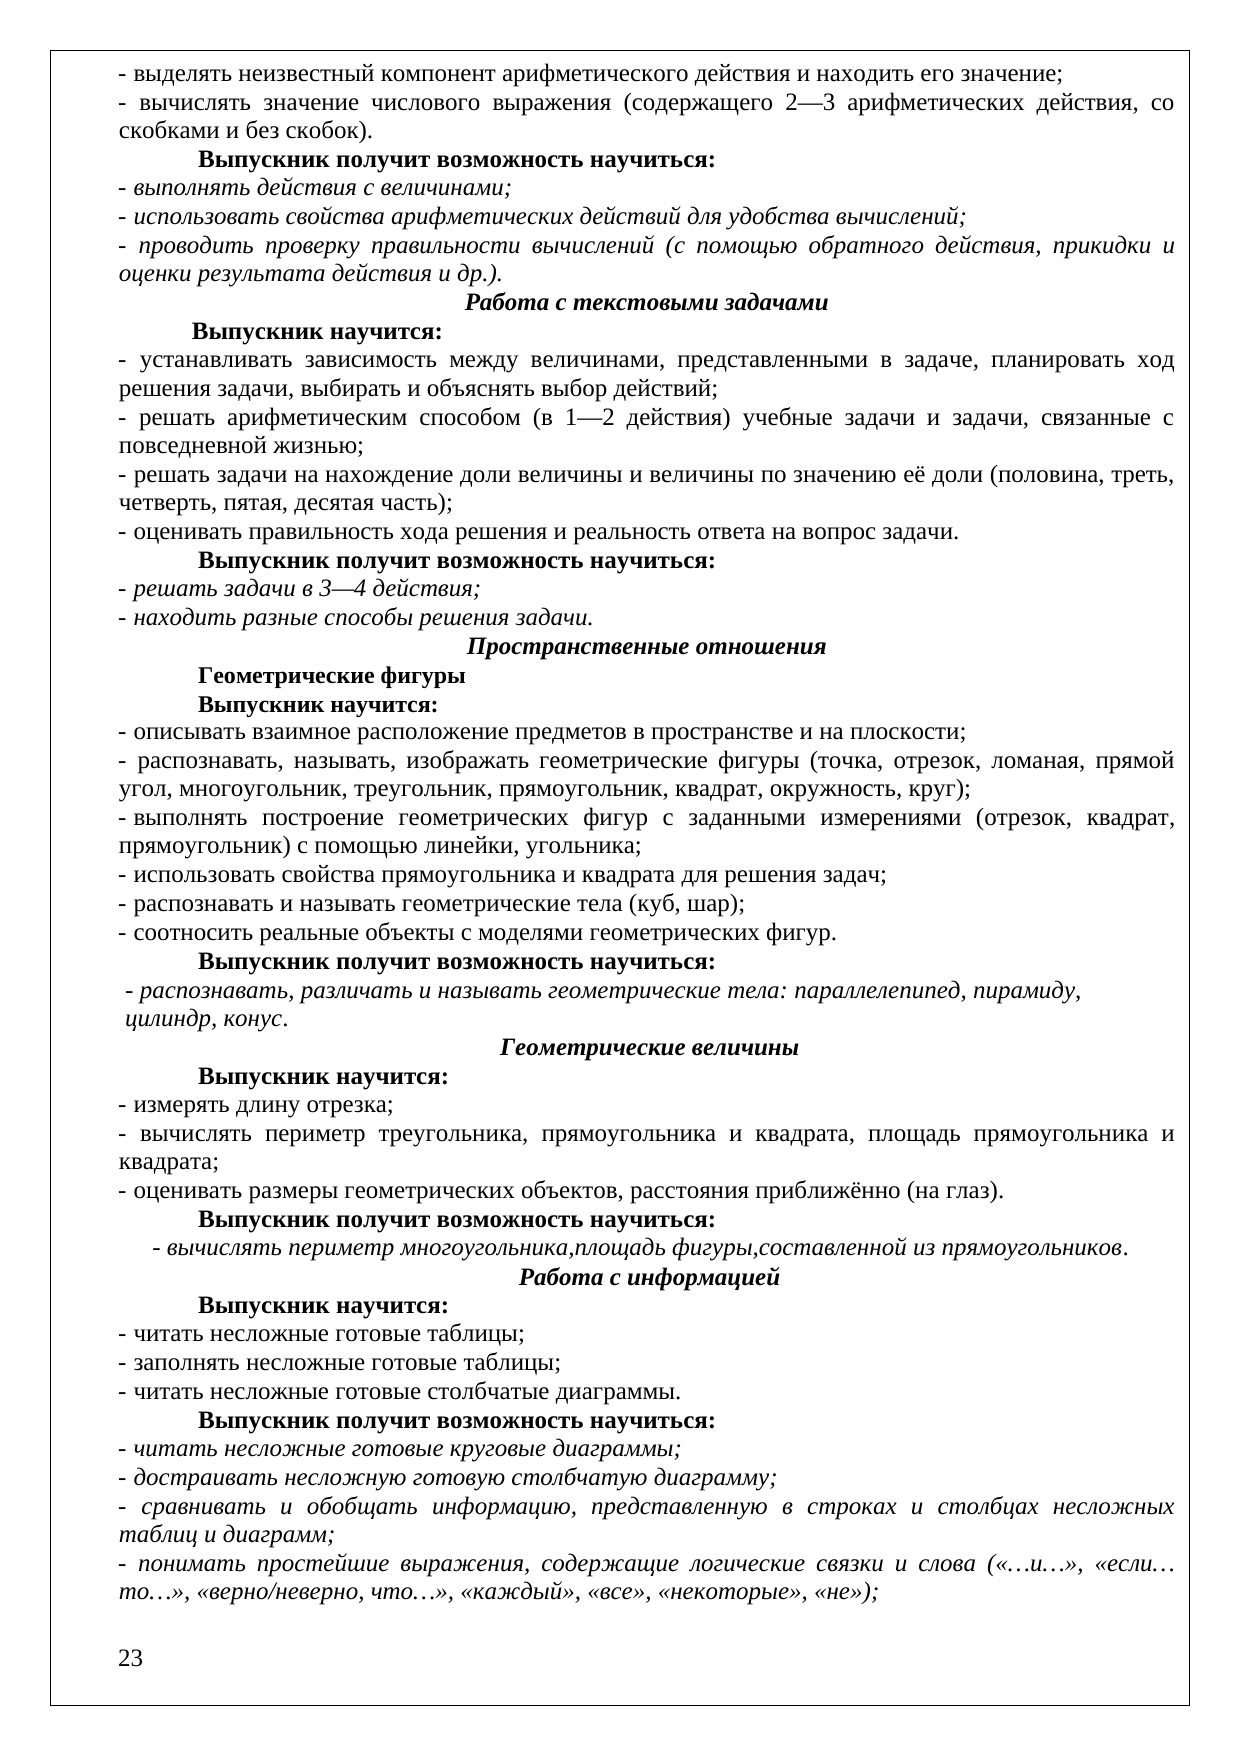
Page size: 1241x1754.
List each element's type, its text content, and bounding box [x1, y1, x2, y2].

list соотносить реальные объекты с моделями геометрических фигур. [118, 917, 1176, 946]
text Выпускник получит возможность научиться: [198, 946, 1176, 975]
text Выпускник научится: [192, 316, 1176, 345]
list оценивать размеры геометрических объектов, расстояния приближённо (на глаз). [118, 1175, 1176, 1204]
list проводить проверку правильности вычислений (с помощью обратного действия, прикидки и оценки результата действия и др.). [118, 231, 1176, 287]
list сравнивать и обобщать информацию, представленную в строках и столбцах несложных таблиц и диаграмм; [118, 1492, 1176, 1548]
text Выпускник научится: [198, 1061, 1176, 1090]
text 23 [118, 1643, 1176, 1672]
list вычислять значение числового выражения (содержащего 2—3 арифметических действия, со скобками и без скобок). [118, 88, 1176, 144]
text Работа с текстовыми задачами [464, 287, 1176, 316]
list решать задачи в 3—4 действия; [118, 574, 1176, 602]
list оценивать правильность хода решения и реальность ответа на вопрос задачи. [118, 516, 1176, 544]
list использовать свойства арифметических действий для удобства вычислений; [118, 201, 1176, 230]
text Выпускник научится: [198, 1291, 1176, 1319]
list выполнять действия с величинами; [118, 173, 1176, 201]
list распознавать и называть геометрические тела (куб, шар); [118, 888, 1176, 917]
text Выпускник получит возможность научиться: [198, 1204, 1176, 1233]
text Выпускник получит возможность научиться: [198, 545, 1176, 574]
list читать несложные готовые таблицы; [118, 1319, 1176, 1347]
text Пространственные отношения [467, 631, 1176, 660]
text - вычислять периметр многоугольника,площадь фигуры,составленной из прямоугольников. [152, 1233, 1176, 1261]
list использовать свойства прямоугольника и квадрата для решения задач; [118, 859, 1176, 888]
list решать задачи на нахождение доли величины и величины по значению её доли (половина, треть, четверть, пятая, десятая часть); [118, 460, 1176, 516]
list выполнять построение геометрических фигур с заданными измерениями (отрезок, квадрат, прямоугольник) с помощью линейки, угольника; [118, 804, 1176, 859]
text - распознавать, различать и называть геометрические тела: параллелепипед, пирамиду, цилиндр, конус. [125, 976, 1176, 1032]
list понимать простейшие выражения, содержащие логические связки и слова («…и…», «если… то…», «верно/неверно, что…», «каждый», «все», «некоторые», «не»); [118, 1549, 1176, 1605]
list читать несложные готовые столбчатые диаграммы. [118, 1376, 1176, 1405]
list распознавать, называть, изображать геометрические фигуры (точка, отрезок, ломаная, прямой угол, многоугольник, треугольник, прямоугольник, квадрат, окружность, круг); [118, 747, 1176, 802]
list достраивать несложную готовую столбчатую диаграмму; [118, 1462, 1176, 1491]
list находить разные способы решения задачи. [118, 602, 1176, 631]
list читать несложные готовые круговые диаграммы; [118, 1434, 1176, 1462]
list измерять длину отрезка; [118, 1090, 1176, 1118]
text Выпускник получит возможность научиться: [198, 144, 1176, 173]
list описывать взаимное расположение предметов в пространстве и на плоскости; [118, 718, 1176, 745]
list заполнять несложные готовые таблицы; [118, 1347, 1176, 1376]
list устанавливать зависимость между величинами, представленными в задаче, планировать ход решения задачи, выбирать и объяснять выбор действий; [118, 346, 1176, 401]
text Работа с информацией [519, 1262, 1176, 1291]
text Выпускник получит возможность научиться: [198, 1405, 1176, 1434]
list решать арифметическим способом (в 1—2 действия) учебные задачи и задачи, связанные с повседневной жизнью; [118, 403, 1176, 458]
list вычислять периметр треугольника, прямоугольника и квадрата, площадь прямоугольника и квадрата; [118, 1119, 1176, 1175]
list выделять неизвестный компонент арифметического действия и находить его значение; [118, 58, 1176, 87]
text Геометрические фигуры Выпускник научится: [198, 661, 478, 717]
text Геометрические величины [500, 1032, 1176, 1061]
